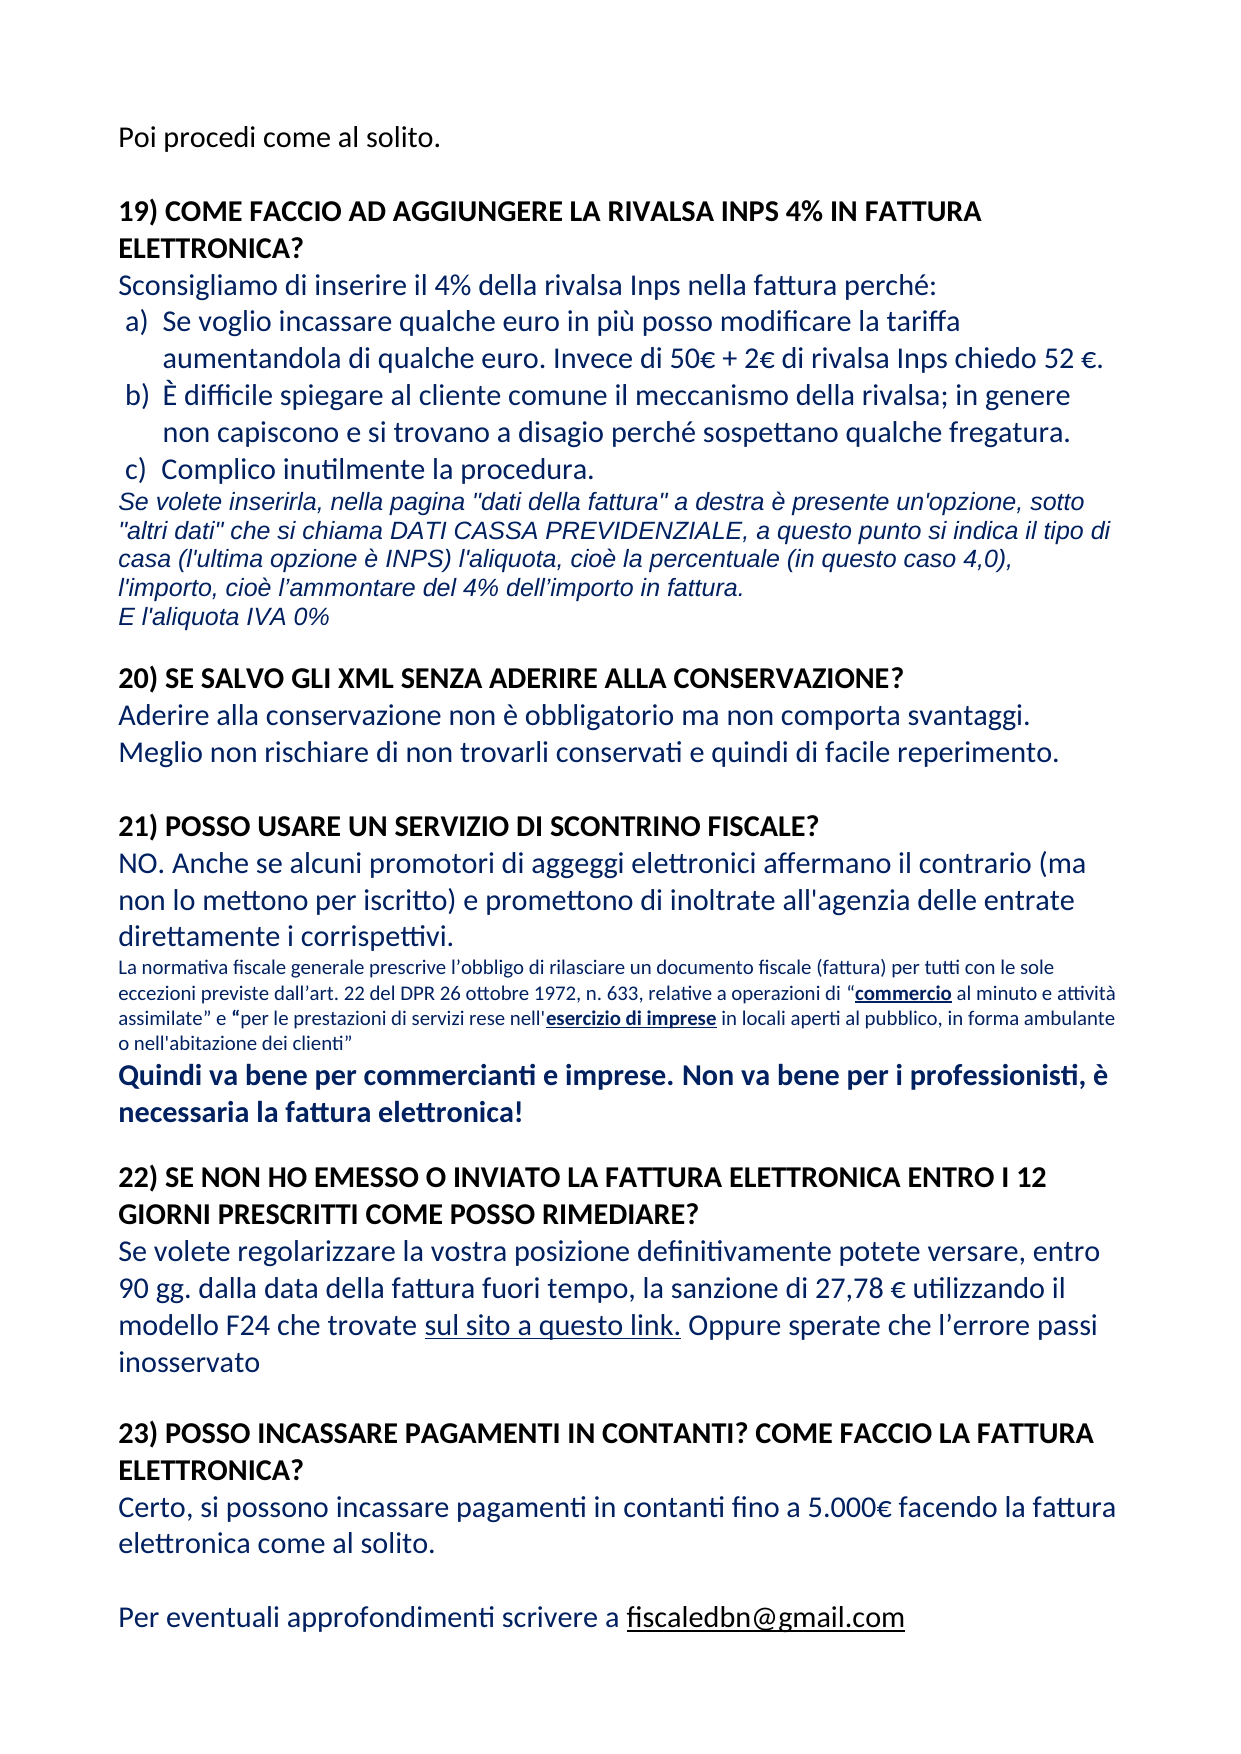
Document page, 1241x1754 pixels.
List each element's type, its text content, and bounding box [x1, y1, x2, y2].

text Meglio non rischiare di non trovarli conservati e quindi di facile reperimento. [118, 733, 1122, 770]
text Aderire alla conservazione non è obbligatorio ma non comporta svantaggi. [118, 696, 1122, 733]
list Se voglio incassare qualche euro in più posso modificare la tariffa aumentandola di qualche euro. Invece di 50€ + 2€ di rivalsa Inps chiedo 52 €. [125, 302, 1122, 376]
text 21) POSSO USARE UN SERVIZIO DI SCONTRINO FISCALE? [118, 807, 1122, 844]
text Quindi va bene per commercianti e imprese. Non va bene per i professionisti, è necessaria la fattura elettronica! [118, 1056, 1122, 1130]
text Per eventuali approfondimenti scrivere a fiscaledbn@gmail.com [118, 1598, 1122, 1635]
text Se volete regolarizzare la vostra posizione definitivamente potete versare, entro 90 gg. dalla data della fattura fuori tempo, la sanzione di 27,78 € utilizzando il modello F24 che trovate sul sito a questo link. Oppure sperate che l’errore passi inosservato [118, 1232, 1122, 1380]
list È difficile spiegare al cliente comune il meccanismo della rivalsa; in genere non capiscono e si trovano a disagio perché sospettano qualche fregatura. [125, 376, 1122, 450]
text NO. Anche se alcuni promotori di aggeggi elettronici affermano il contrario (ma non lo mettono per iscritto) e promettono di inoltrate all'agenzia delle entrate direttamente i corrispettivi. [118, 844, 1122, 954]
text 22) SE NON HO EMESSO O INVIATO LA FATTURA ELETTRONICA ENTRO I 12 GIORNI PRESCRITTI COME POSSO RIMEDIARE? [118, 1158, 1122, 1232]
text 19) COME FACCIO AD AGGIUNGERE LA RIVALSA INPS 4% IN FATTURA ELETTRONICA? [118, 192, 1122, 266]
text l'importo, cioè l’ammontare del 4% dell’importo in fattura. [118, 573, 1122, 602]
text Se volete inserirla, nella pagina "dati della fattura" a destra è presente un'opzione, sotto "altri dati" che si chiama DATI CASSA PREVIDENZIALE, a questo punto si indica il tipo di casa (l'ultima opzione è INPS) l'aliquota, cioè la percentuale (in questo caso 4,0), [118, 487, 1122, 573]
text La normativa fiscale generale prescrive l’obbligo di rilasciare un documento fiscale (fattura) per tutti con le sole eccezioni previste dall’art. 22 del DPR 26 ottobre 1972, n. 633, relative a operazioni di “commercio al minuto e attività assimilate” e “per le prestazioni di servizi rese nell'esercizio di imprese in locali aperti al pubblico, in forma ambulante o nell'abitazione dei clienti” [118, 954, 1122, 1056]
text Poi procedi come al solito. [118, 118, 1122, 155]
text 20) SE SALVO GLI XML SENZA ADERIRE ALLA CONSERVAZIONE? [118, 659, 1122, 696]
text Sconsigliamo di inserire il 4% della rivalsa Inps nella fattura perché: [118, 266, 1122, 302]
list Complico inutilmente la procedura. [125, 450, 1122, 487]
text E l'aliquota IVA 0% [118, 602, 1122, 631]
text Certo, si possono incassare pagamenti in contanti fino a 5.000€ facendo la fattura elettronica come al solito. [118, 1488, 1122, 1561]
text 23) POSSO INCASSARE PAGAMENTI IN CONTANTI? COME FACCIO LA FATTURA ELETTRONICA? [118, 1414, 1122, 1488]
